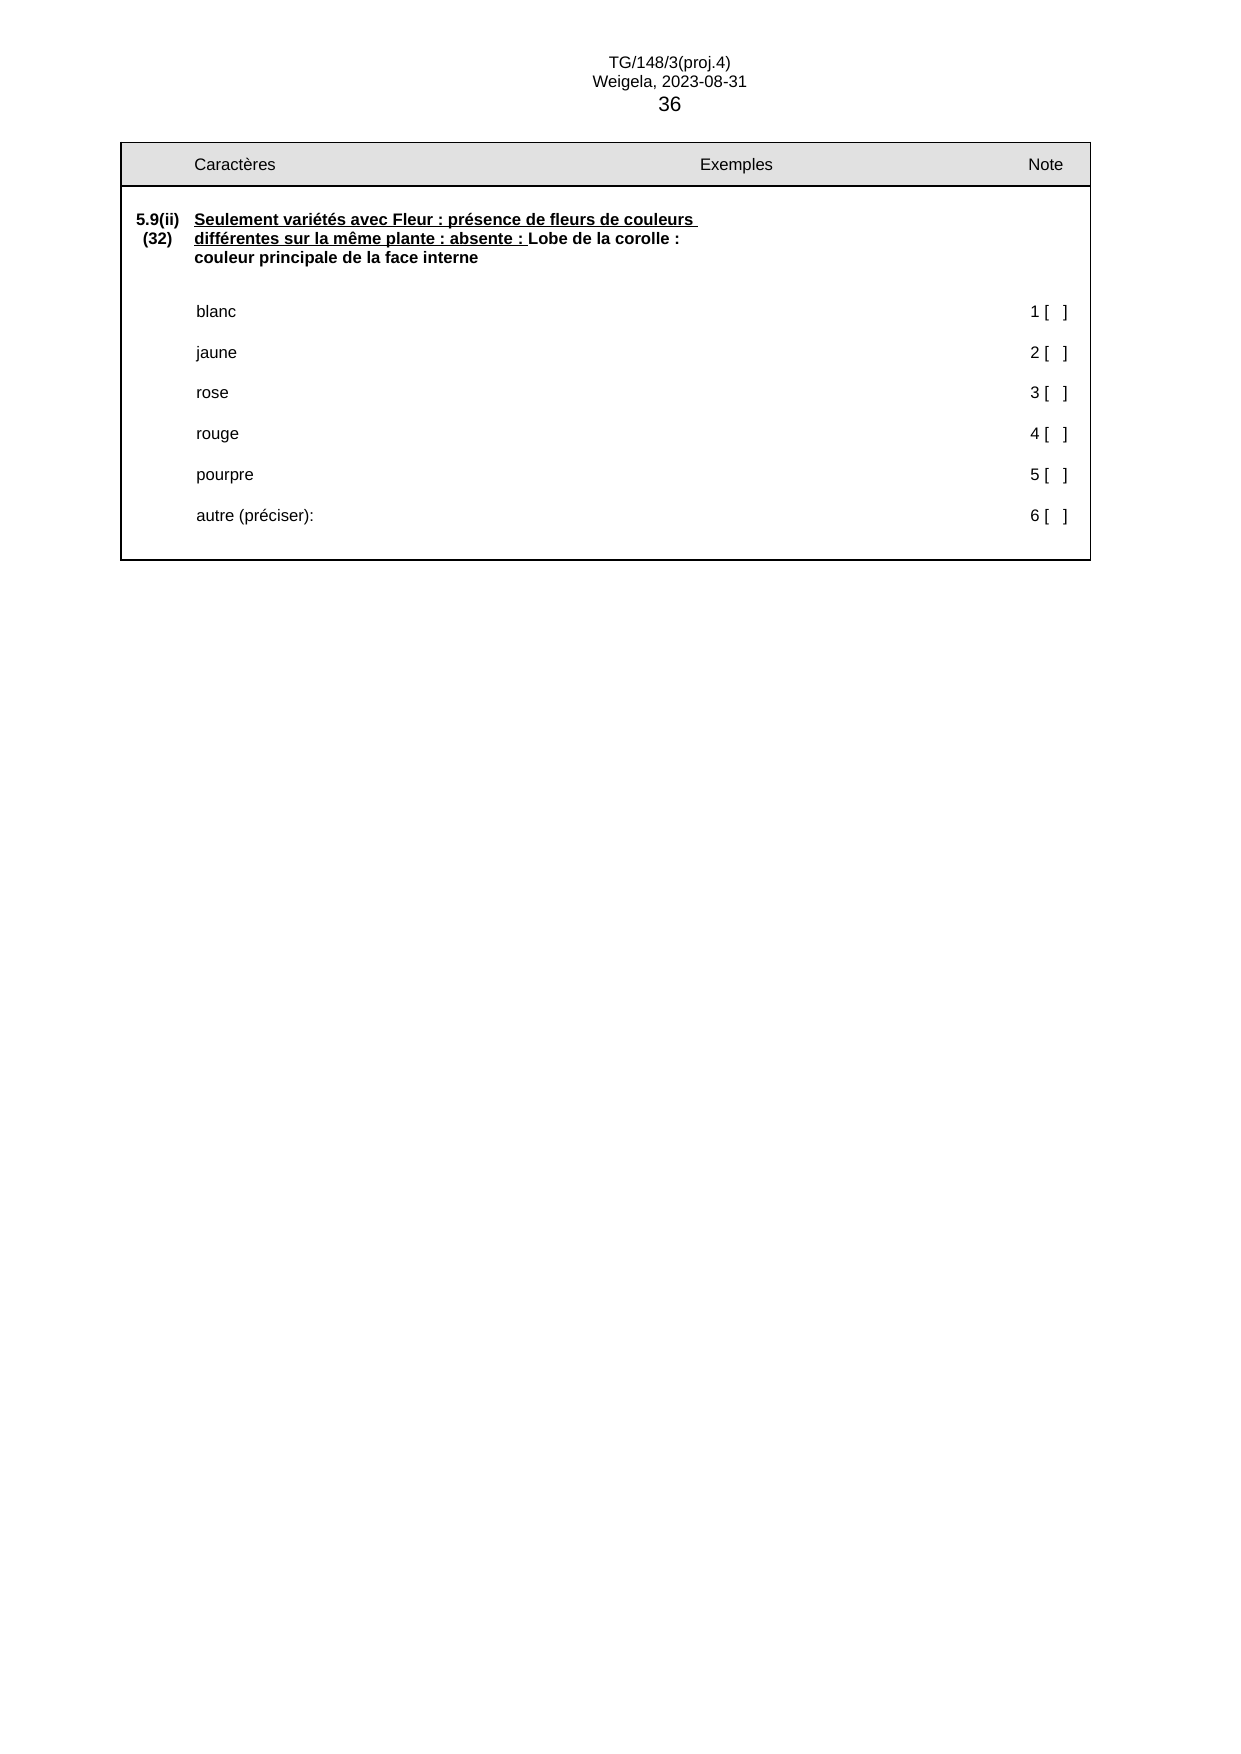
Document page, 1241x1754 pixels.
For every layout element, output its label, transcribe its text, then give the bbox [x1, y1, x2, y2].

table_header Caractères [194, 143, 700, 185]
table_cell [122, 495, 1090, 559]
table_header Exemples [700, 143, 1028, 185]
table_header Note [1028, 143, 1090, 185]
table_header [122, 143, 194, 185]
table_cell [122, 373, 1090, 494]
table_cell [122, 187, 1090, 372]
